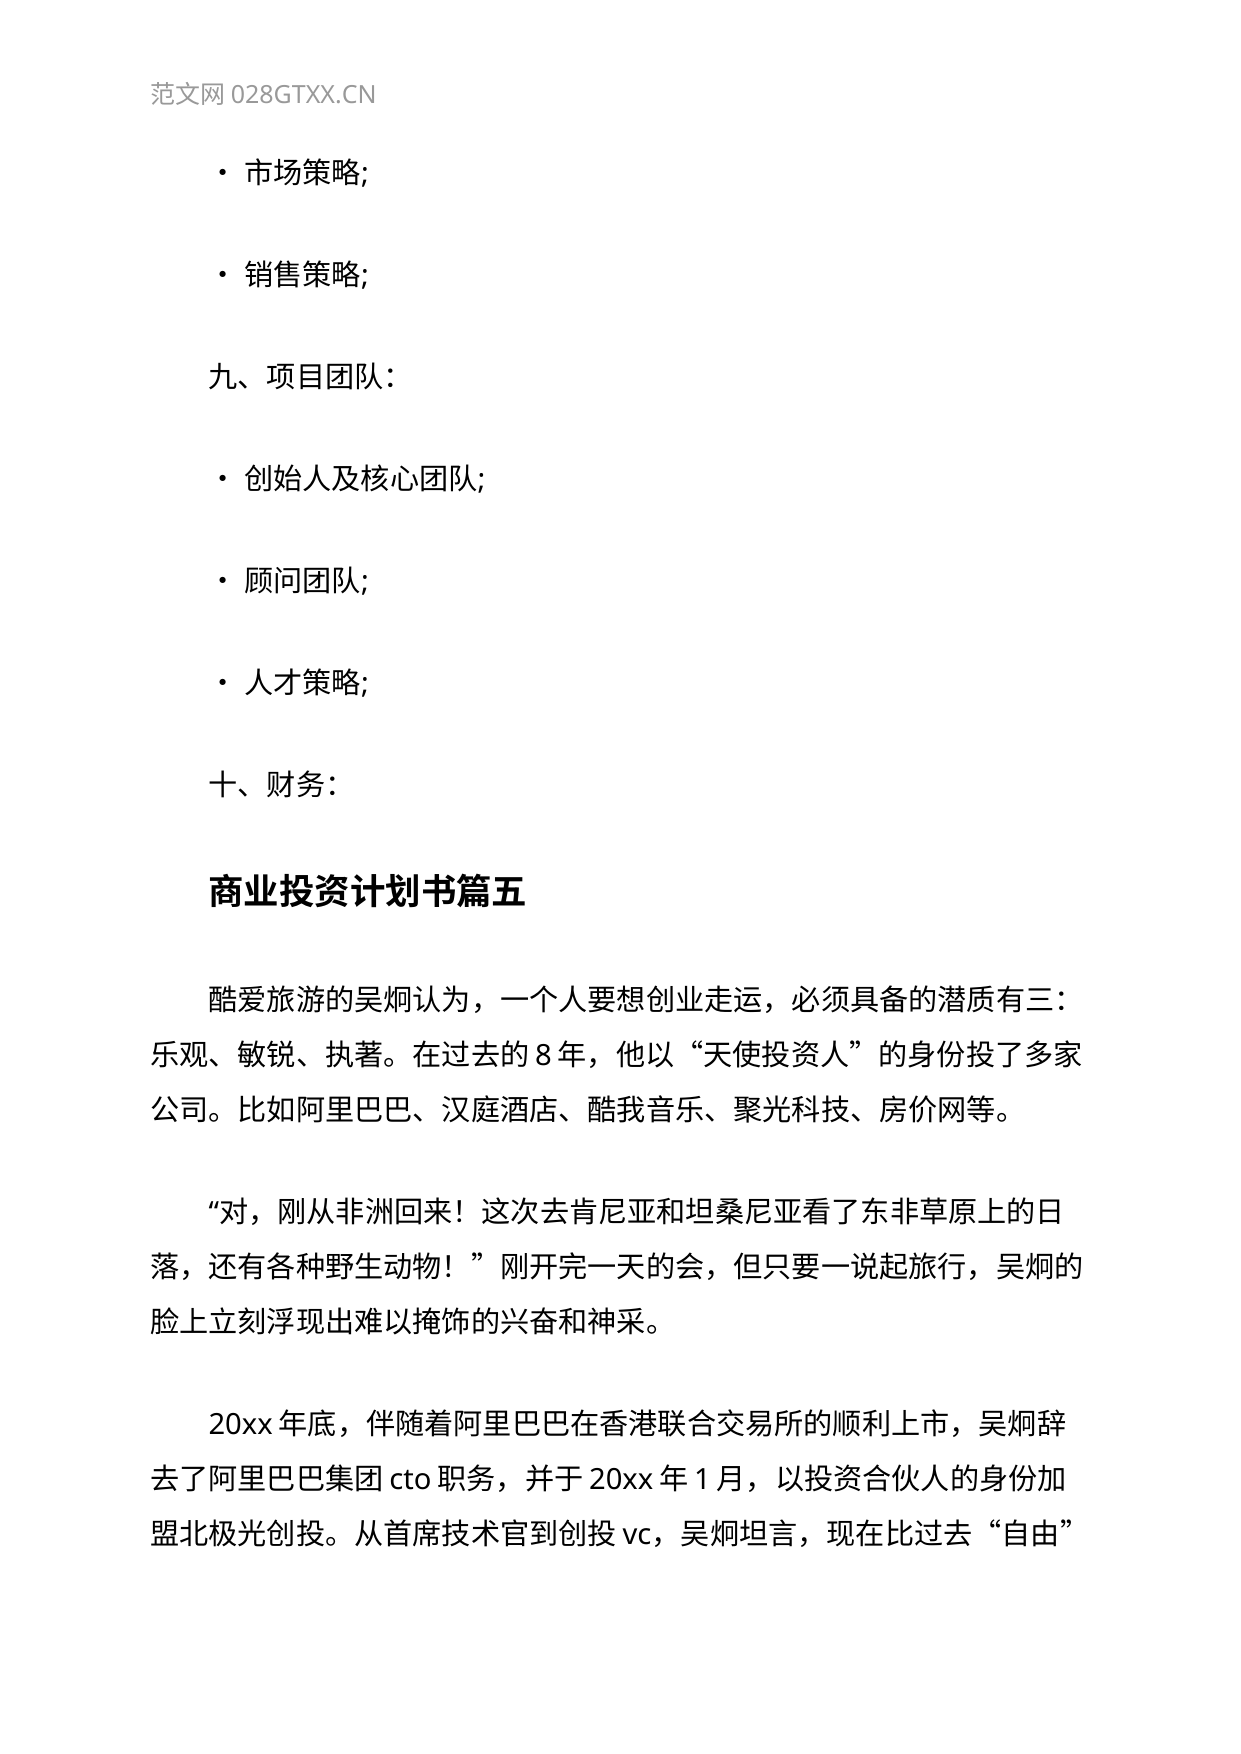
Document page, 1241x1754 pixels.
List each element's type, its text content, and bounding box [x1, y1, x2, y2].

text ・ 人才策略; [150, 660, 1090, 702]
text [150, 1400, 1090, 1553]
text 酷爱旅游的吴炯认为，一个人要想创业走运，必须具备的潜质有三：乐观、敏锐、执著。在过去的8年，他以“天使投资人”的身份投了多家公司。比如阿里巴巴、汉庭酒店、酷我音乐、聚光科技、房价网等。 [150, 977, 1090, 1129]
text 商业投资计划书篇五 [150, 863, 1090, 915]
text 九、项目团队： [150, 354, 1090, 396]
text ・ 创始人及核心团队; [150, 456, 1090, 498]
text 十、财务： [150, 762, 1090, 804]
text ・ 顾问团队; [150, 558, 1090, 600]
text “对，刚从非洲回来！这次去肯尼亚和坦桑尼亚看了东非草原上的日落，还有各种野生动物！”刚开完一天的会，但只要一说起旅行，吴炯的脸上立刻浮现出难以掩饰的兴奋和神采。 [150, 1188, 1090, 1341]
text ・ 销售策略; [150, 252, 1090, 294]
text ・ 市场策略; [150, 150, 1090, 192]
